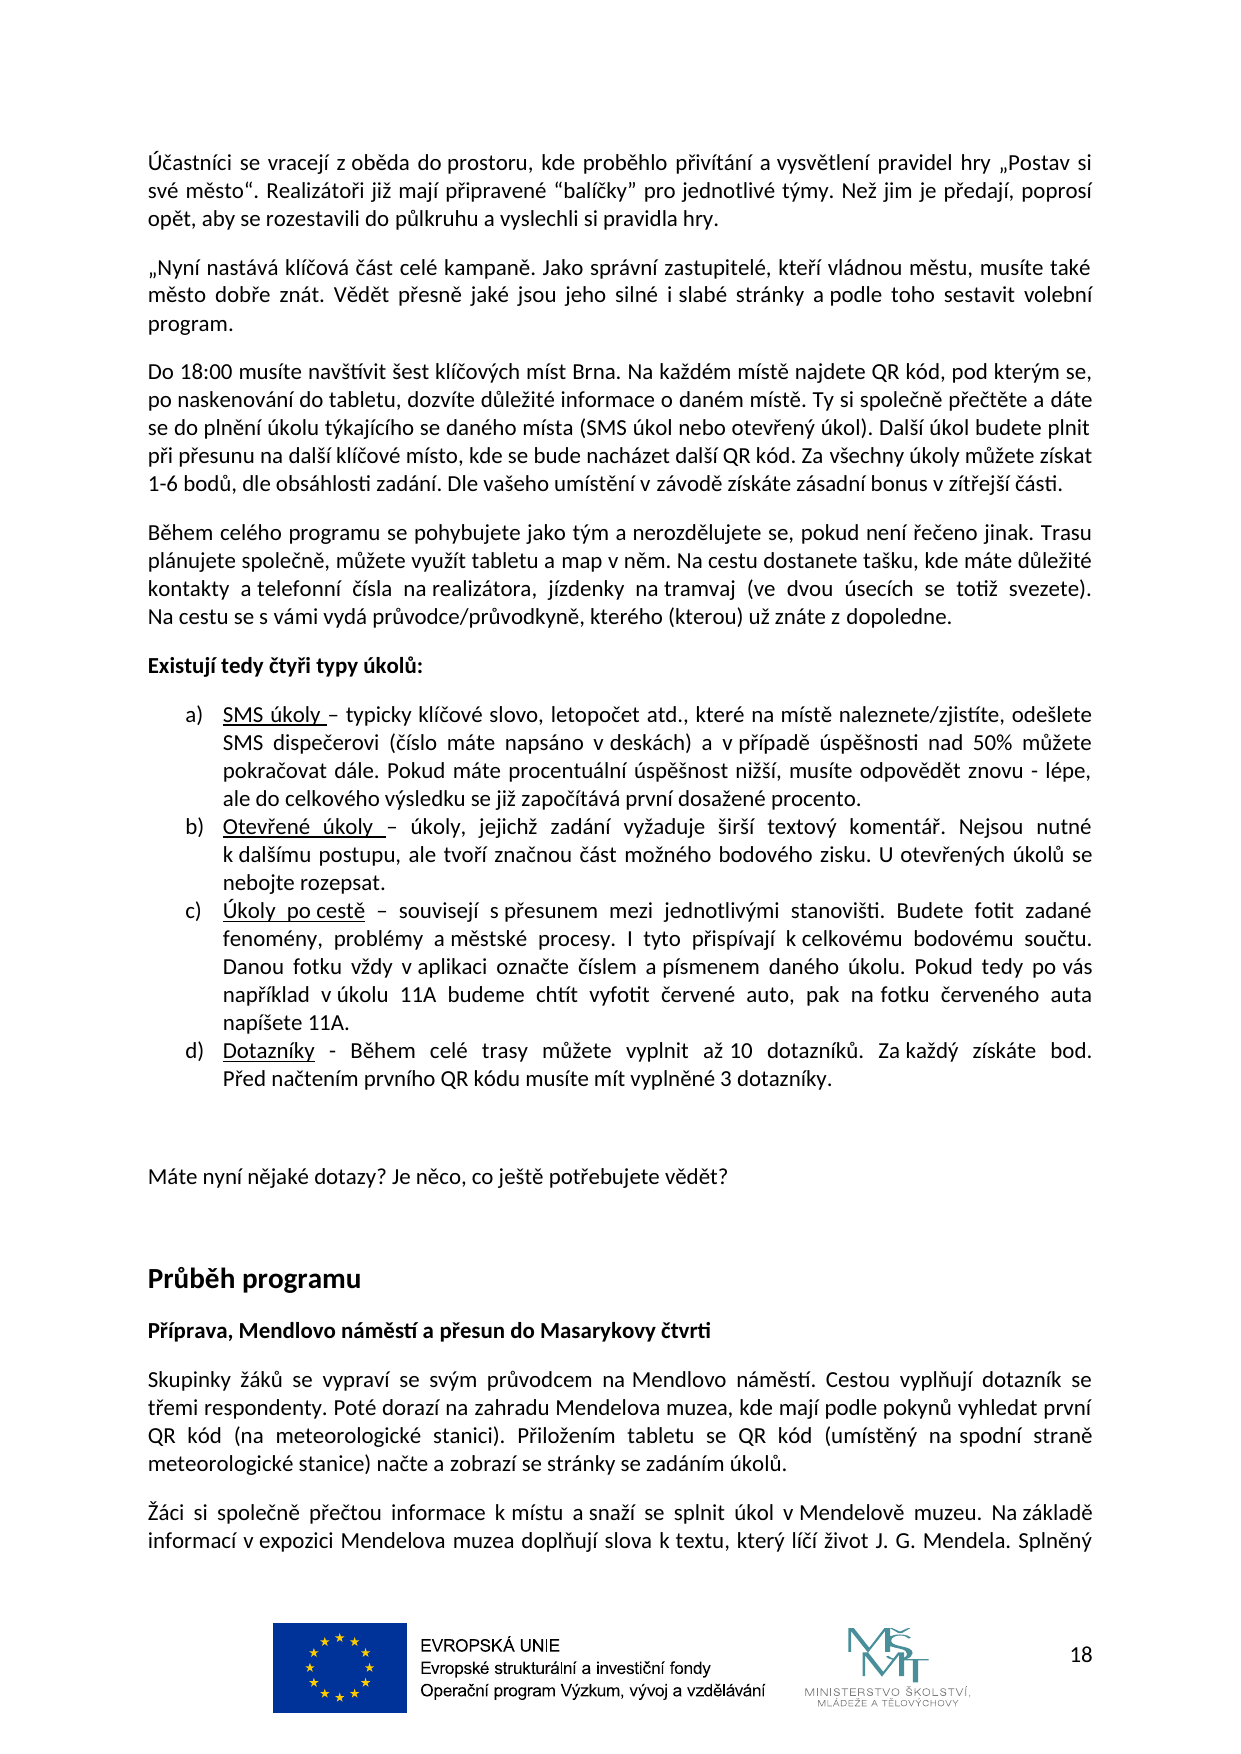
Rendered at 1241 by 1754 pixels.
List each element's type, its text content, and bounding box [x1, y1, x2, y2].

text Existují tedy čtyři typy úkolů: [148, 651, 1092, 679]
text „Nyní nastává klíčová část celé kampaně. Jako správní zastupitelé, kteří vládnou městu, musíte také město dobře znát. Vědět přesně jaké jsou jeho silné i slabé stránky a podle toho sestavit volební program. [148, 253, 1092, 337]
text Do 18:00 musíte navštívit šest klíčových míst Brna. Na každém místě najdete QR kód, pod kterým se, po naskenování do tabletu, dozvíte důležité informace o daném místě. Ty si společně přečtěte a dáte se do plnění úkolu týkajícího se daného místa (SMS úkol nebo otevřený úkol). Další úkol budete plnit při přesunu na další klíčové místo, kde se bude nacházet další QR kód. Za všechny úkoly můžete získat 1-6 bodů, dle obsáhlosti zadání. Dle vašeho umístění v závodě získáte zásadní bonus v zítřejší části. [148, 357, 1092, 498]
text Skupinky žáků se vypraví se svým průvodcem na Mendlovo náměstí. Cestou vyplňují dotazník se třemi respondenty. Poté dorazí na zahradu Mendelova muzea, kde mají podle pokynů vyhledat první QR kód (na meteorologické stanici). Přiložením tabletu se QR kód (umístěný na spodní straně meteorologické stanice) načte a zobrazí se stránky se zadáním úkolů. [148, 1365, 1092, 1477]
text Máte nyní nějaké dotazy? Je něco, co ještě potřebujete vědět? [148, 1162, 1092, 1190]
text Příprava, Mendlovo náměstí a přesun do Masarykovy čtvrti [148, 1316, 1092, 1344]
text Účastníci se vracejí z oběda do prostoru, kde proběhlo přivítání a vysvětlení pravidel hry „Postav si své město“. Realizátoři již mají připravené “balíčky” pro jednotlivé týmy. Než jim je předají, poprosí opět, aby se rozestavili do půlkruhu a vyslechli si pravidla hry. [148, 148, 1092, 232]
text Během celého programu se pohybujete jako tým a nerozdělujete se, pokud není řečeno jinak. Trasu plánujete společně, můžete využít tabletu a map v něm. Na cestu dostanete tašku, kde máte důležité kontakty a telefonní čísla na realizátora, jízdenky na tramvaj (ve dvou úsecích se totiž svezete). Na cestu se s vámi vydá průvodce/průvodkyně, kterého (kterou) už znáte z dopoledne. [148, 518, 1092, 631]
list Dotazníky - Během celé trasy můžete vyplnit až 10 dotazníků. Za každý získáte bod. Před načtením prvního QR kódu musíte mít vyplněné 3 dotazníky. [185, 1036, 1092, 1092]
text Průběh programu [148, 1260, 1092, 1296]
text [148, 1498, 1092, 1554]
list Úkoly po cestě – souvisejí s přesunem mezi jednotlivými stanovišti. Budete fotit zadané fenomény, problémy a městské procesy. I tyto přispívají k celkovému bodovému součtu. Danou fotku vždy v aplikaci označte číslem a písmenem daného úkolu. Pokud tedy po vás například v úkolu 11A budeme chtít vyfotit červené auto, pak na fotku červeného auta napíšete 11A. [185, 896, 1092, 1036]
list SMS úkoly – typicky klíčové slovo, letopočet atd., které na místě naleznete/zjistíte, odešlete SMS dispečerovi (číslo máte napsáno v deskách) a v případě úspěšnosti nad 50% můžete pokračovat dále. Pokud máte procentuální úspěšnost nižší, musíte odpovědět znovu - lépe, ale do celkového výsledku se již započítává první dosažené procento. [185, 700, 1092, 812]
list Otevřené úkoly – úkoly, jejichž zadání vyžaduje širší textový komentář. Nejsou nutné k dalšímu postupu, ale tvoří značnou část možného bodového zisku. U otevřených úkolů se nebojte rozepsat. [185, 812, 1092, 896]
